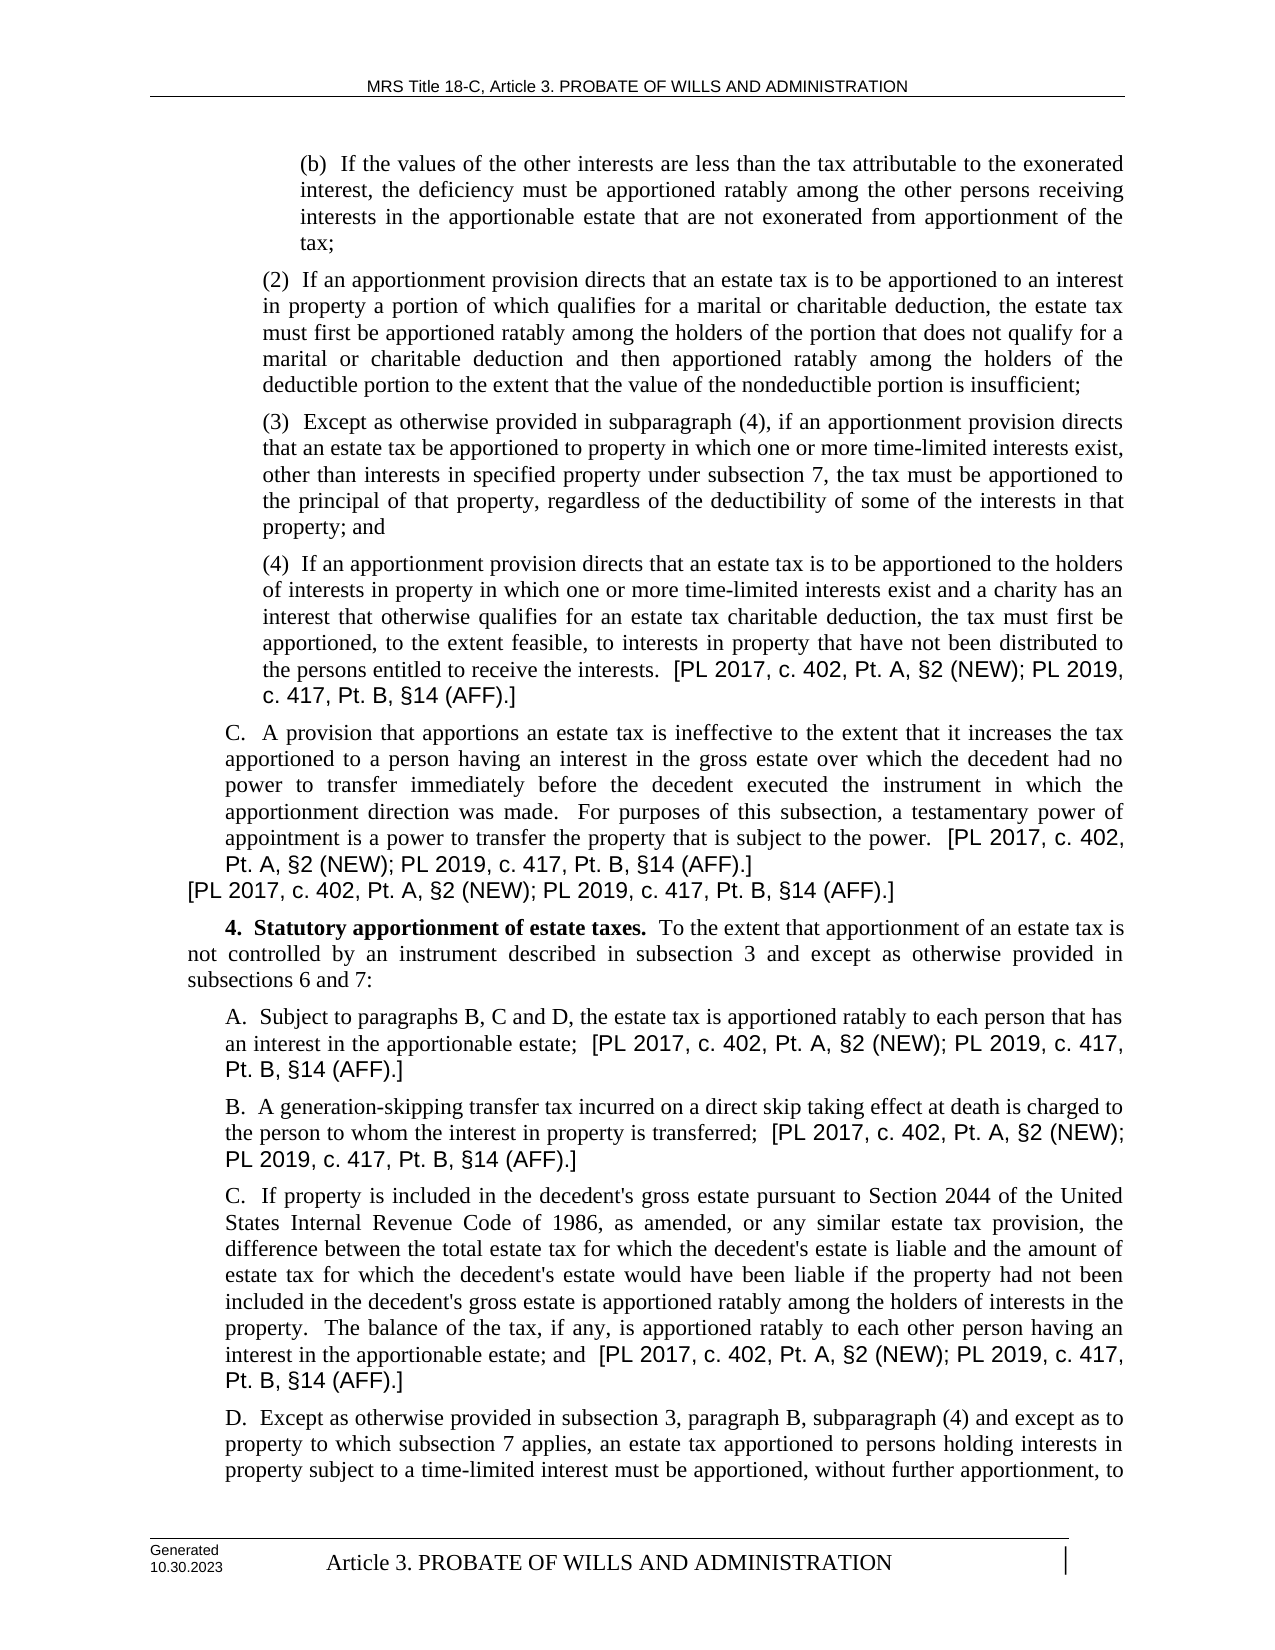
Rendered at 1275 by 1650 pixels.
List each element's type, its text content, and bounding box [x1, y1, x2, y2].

text 4. Statutory apportionment of estate taxes. To the extent that apportionment of an estate tax is not controlled by an instrument described in subsection 3 and except as otherwise provided in subsections 6 and 7: [187, 914, 1125, 993]
text (b) If the values of the other interests are less than the tax attributable to the exonerated interest, the deficiency must be apportioned ratably among the other persons receiving interests in the apportionable estate that are not exonerated from apportionment of the tax; [300, 150, 1125, 255]
text (3) Except as otherwise provided in subparagraph (4), if an apportionment provision directs that an estate tax be apportioned to property in which one or more time-limited interests exist, other than interests in specified property under subsection 7, the tax must be apportioned to the principal of that property, regardless of the deductibility of some of the interests in that property; and [262, 408, 1125, 540]
text A. Subject to paragraphs B, C and D, the estate tax is apportioned ratably to each person that has an interest in the apportionable estate; [PL 2017, c. 402, Pt. A, §2 (NEW); PL 2019, c. 417, Pt. B, §14 (AFF).] [225, 1003, 1125, 1082]
text B. A generation-skipping transfer tax incurred on a direct skip taking effect at death is charged to the person to whom the interest in property is transferred; [PL 2017, c. 402, Pt. A, §2 (NEW); PL 2019, c. 417, Pt. B, §14 (AFF).] [225, 1093, 1125, 1172]
text (2) If an apportionment provision directs that an estate tax is to be apportioned to an interest in property a portion of which qualifies for a marital or charitable deduction, the estate tax must first be apportioned ratably among the holders of the portion that does not qualify for a marital or charitable deduction and then apportioned ratably among the holders of the deductible portion to the extent that the value of the nondeductible portion is insufficient; [262, 266, 1125, 398]
text C. If property is included in the decedent's gross estate pursuant to Section 2044 of the United States Internal Revenue Code of 1986, as amended, or any similar estate tax provision, the difference between the total estate tax for which the decedent's estate is liable and the amount of estate tax for which the decedent's estate would have been liable if the property had not been included in the decedent's gross estate is apportioned ratably among the holders of interests in the property. The balance of the tax, if any, is apportioned ratably to each other person having an interest in the apportionable estate; and [PL 2017, c. 402, Pt. A, §2 (NEW); PL 2019, c. 417, Pt. B, §14 (AFF).] [225, 1182, 1125, 1393]
text [PL 2017, c. 402, Pt. A, §2 (NEW); PL 2019, c. 417, Pt. B, §14 (AFF).] [187, 877, 1125, 903]
text (4) If an apportionment provision directs that an estate tax is to be apportioned to the holders of interests in property in which one or more time-limited interests exist and a charity has an interest that otherwise qualifies for an estate tax charitable deduction, the tax must first be apportioned, to the extent feasible, to interests in property that have not been distributed to the persons entitled to receive the interests. [PL 2017, c. 402, Pt. A, §2 (NEW); PL 2019, c. 417, Pt. B, §14 (AFF).] [262, 550, 1125, 708]
text C. A provision that apportions an estate tax is ineffective to the extent that it increases the tax apportioned to a person having an interest in the gross estate over which the decedent had no power to transfer immediately before the decedent executed the instrument in which the apportionment direction was made. For purposes of this subsection, a testamentary power of appointment is a power to transfer the property that is subject to the power. [PL 2017, c. 402, Pt. A, §2 (NEW); PL 2019, c. 417, Pt. B, §14 (AFF).] [225, 719, 1125, 877]
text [225, 1404, 1125, 1483]
